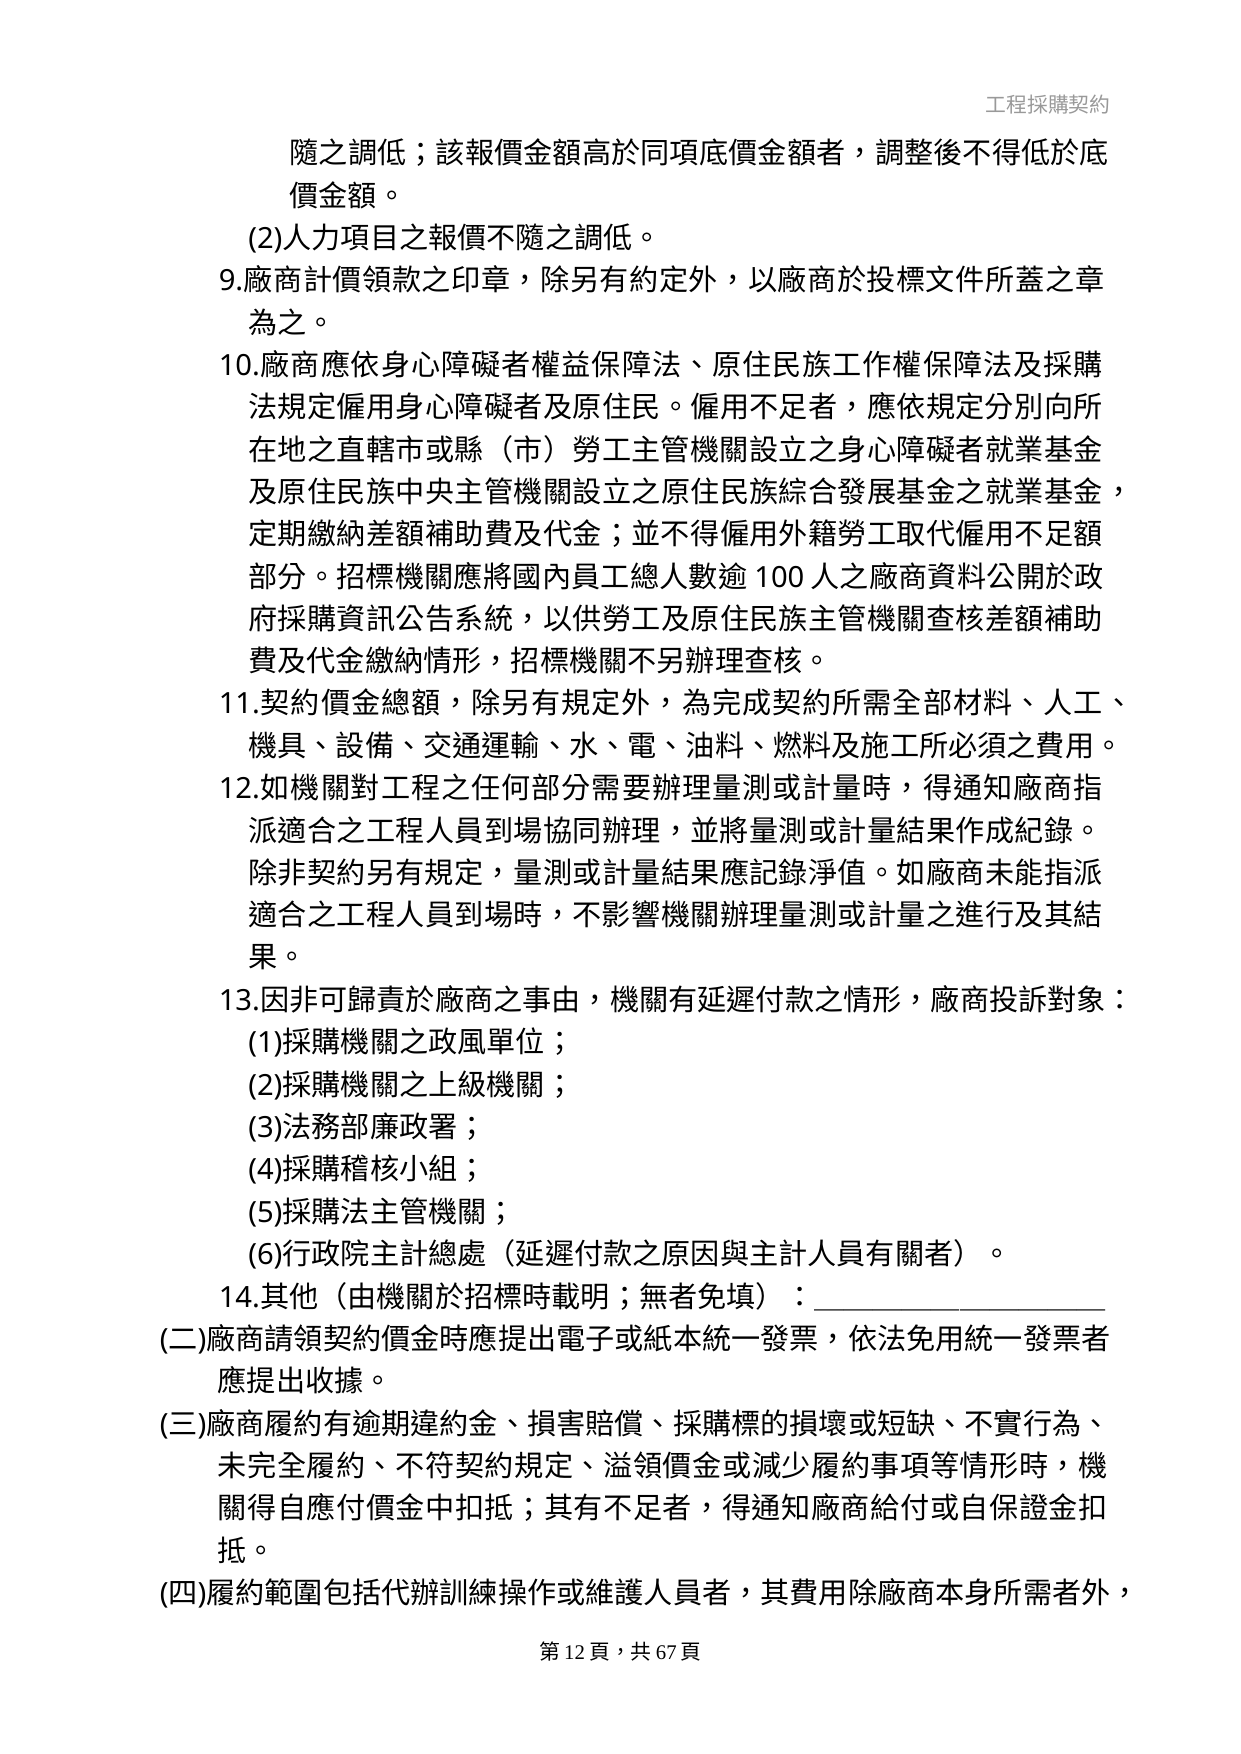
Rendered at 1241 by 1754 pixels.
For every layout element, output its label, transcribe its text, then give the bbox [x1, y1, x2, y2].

text (3)法務部廉政署； [248, 1103, 1110, 1146]
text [248, 130, 1110, 214]
text 14.其他（由機關於招標時載明；無者免填）：＿＿＿＿＿＿＿＿＿＿ [218, 1273, 1108, 1316]
text 11.契約價金總額，除另有規定外，為完成契約所需全部材料、人工、機具、設備、交通運輸、水、電、油料、燃料及施工所必須之費用。 [218, 680, 1104, 765]
text (4)採購稽核小組； [248, 1146, 1110, 1188]
text (1)採購機關之政風單位； [248, 1019, 1110, 1061]
text (二)廠商請領契約價金時應提出電子或紙本統一發票，依法免用統一發票者應提出收據。 [159, 1316, 1110, 1400]
text (6)行政院主計總處（延遲付款之原因與主計人員有關者）。 [248, 1231, 1110, 1273]
text 13.因非可歸責於廠商之事由，機關有延遲付款之情形，廠商投訴對象： [218, 976, 1108, 1019]
text (2)採購機關之上級機關； [248, 1061, 1110, 1103]
text 12.如機關對工程之任何部分需要辦理量測或計量時，得通知廠商指派適合之工程人員到場協同辦理，並將量測或計量結果作成紀錄。除非契約另有規定，量測或計量結果應記錄淨值。如廠商未能指派適合之工程人員到場時，不影響機關辦理量測或計量之進行及其結果。 [218, 765, 1104, 976]
text (三)廠商履約有逾期違約金、損害賠償、採購標的損壞或短缺、不實行為、未完全履約、不符契約規定、溢領價金或減少履約事項等情形時，機關得自應付價金中扣抵；其有不足者，得通知廠商給付或自保證金扣抵。 [159, 1400, 1110, 1569]
text 10.廠商應依身心障礙者權益保障法、原住民族工作權保障法及採購法規定僱用身心障礙者及原住民。僱用不足者，應依規定分別向所在地之直轄市或縣（市）勞工主管機關設立之身心障礙者就業基金及原住民族中央主管機關設立之原住民族綜合發展基金之就業基金，定期繳納差額補助費及代金；並不得僱用外籍勞工取代僱用不足額部分。招標機關應將國內員工總人數逾100人之廠商資料公開於政府採購資訊公告系統，以供勞工及原住民族主管機關查核差額補助費及代金繳納情形，招標機關不另辦理查核。 [218, 342, 1104, 680]
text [159, 1569, 1110, 1612]
text 9.廠商計價領款之印章，除另有約定外，以廠商於投標文件所蓋之章為之。 [218, 257, 1104, 342]
text (5)採購法主管機關； [248, 1188, 1110, 1231]
text (2)人力項目之報價不隨之調低。 [248, 214, 1110, 257]
